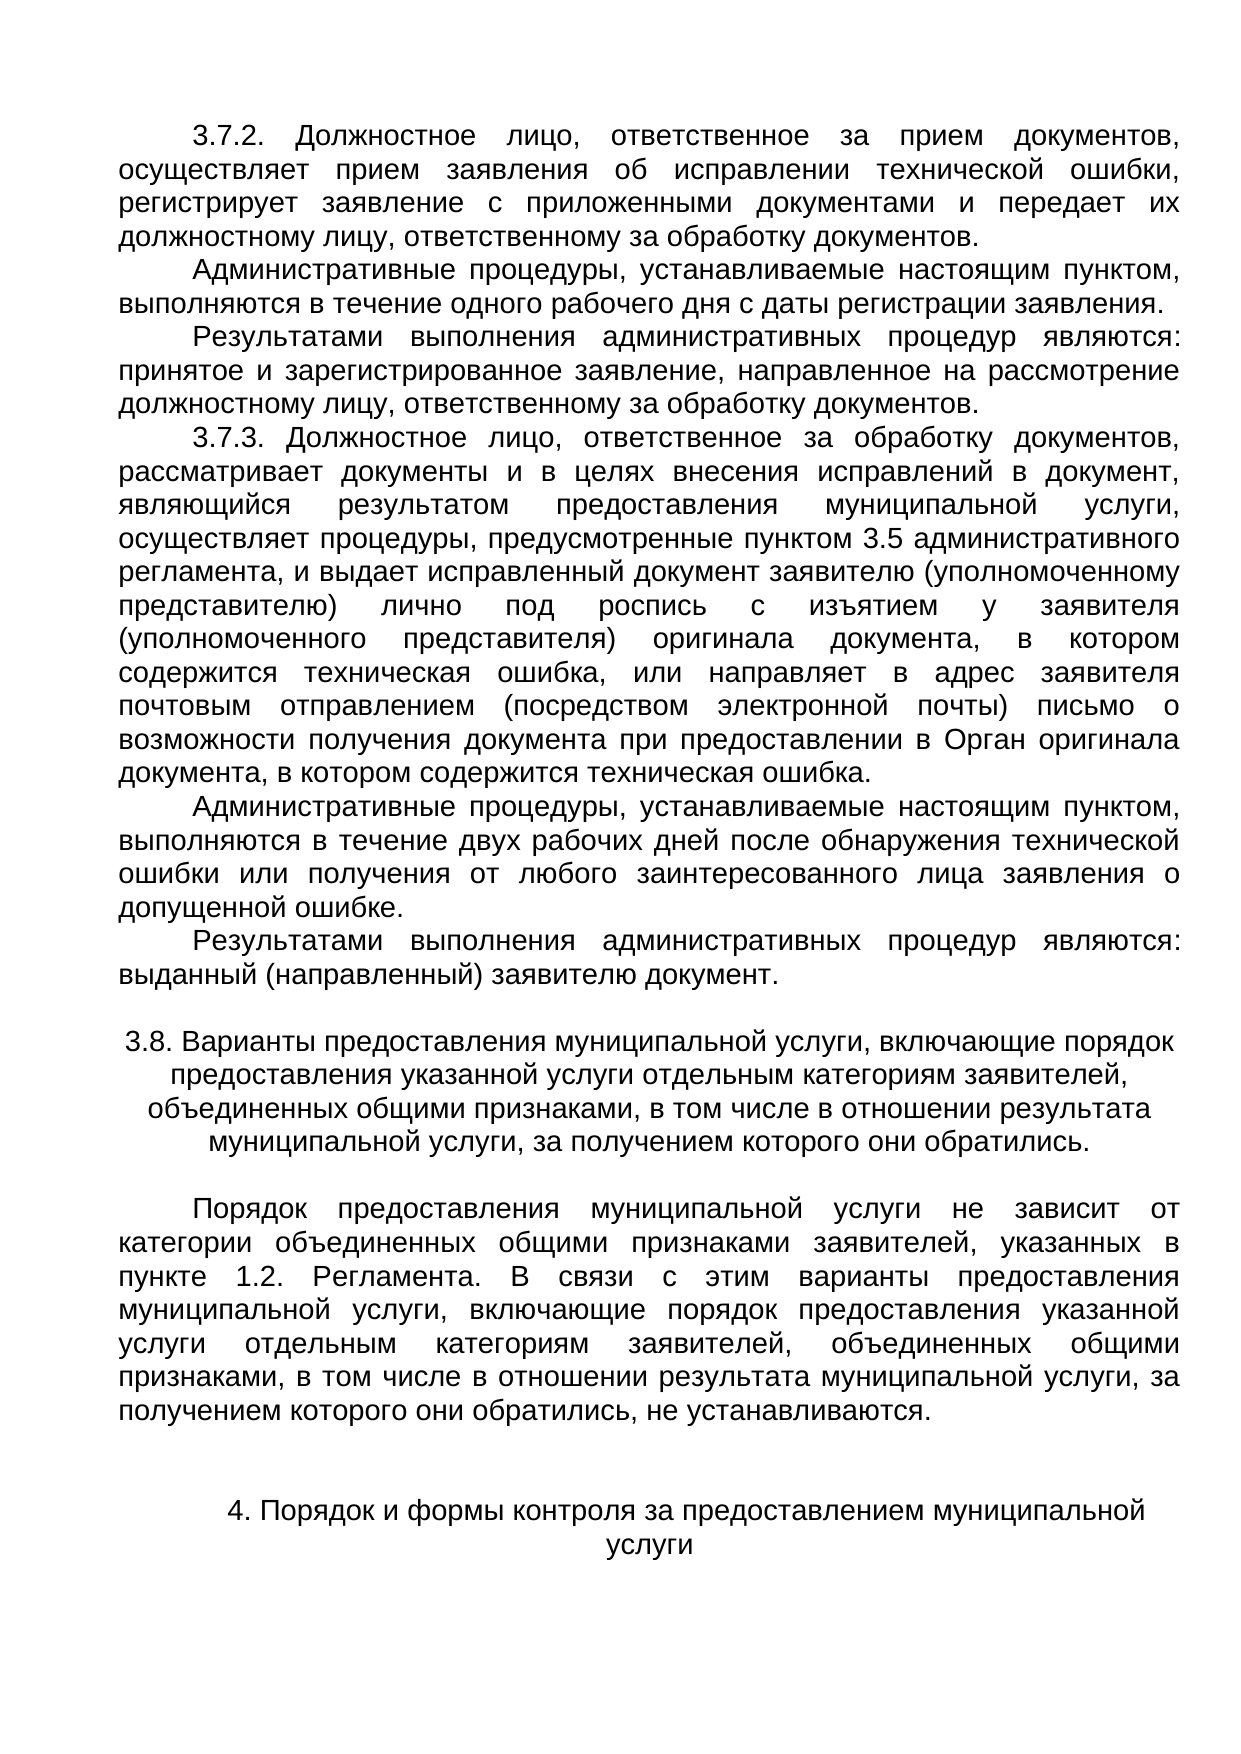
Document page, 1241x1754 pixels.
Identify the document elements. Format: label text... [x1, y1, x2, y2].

text Административные процедуры, устанавливаемые настоящим пунктом, выполняются в течение двух рабочих дней после обнаружения технической ошибки или получения от любого заинтересованного лица заявления о допущенной ошибке. [118, 789, 1181, 923]
text 3.7.2. Должностное лицо, ответственное за прием документов, осуществляет прием заявления об исправлении технической ошибки, регистрирует заявление с приложенными документами и передает их должностному лицу, ответственному за обработку документов. [118, 118, 1181, 252]
text Результатами выполнения административных процедур являются: выданный (направленный) заявителю документ. [118, 923, 1181, 990]
text 4. Порядок и формы контроля за предоставлением муниципальной услуги [118, 1493, 1181, 1560]
text Результатами выполнения административных процедур являются: принятое и зарегистрированное заявление, направленное на рассмотрение должностному лицу, ответственному за обработку документов. [118, 319, 1181, 420]
text 3.8. Варианты предоставления муниципальной услуги, включающие порядок предоставления указанной услуги отдельным категориям заявителей, объединенных общими признаками, в том числе в отношении результата муниципальной услуги, за получением которого они обратились. [118, 1024, 1181, 1158]
text 3.7.3. Должностное лицо, ответственное за обработку документов, рассматривает документы и в целях внесения исправлений в документ, являющийся результатом предоставления муниципальной услуги, осуществляет процедуры, предусмотренные пунктом 3.5 административного регламента, и выдает исправленный документ заявителю (уполномоченному представителю) лично под роспись с изъятием у заявителя (уполномоченного представителя) оригинала документа, в котором содержится техническая ошибка, или направляет в адрес заявителя почтовым отправлением (посредством электронной почты) письмо о возможности получения документа при предоставлении в Орган оригинала документа, в котором содержится техническая ошибка. [118, 420, 1181, 789]
text Административные процедуры, устанавливаемые настоящим пунктом, выполняются в течение одного рабочего дня с даты регистрации заявления. [118, 252, 1181, 319]
text Порядок предоставления муниципальной услуги не зависит от категории объединенных общими признаками заявителей, указанных в пункте 1.2. Регламента. В связи с этим варианты предоставления муниципальной услуги, включающие порядок предоставления указанной услуги отдельным категориям заявителей, объединенных общими признаками, в том числе в отношении результата муниципальной услуги, за получением которого они обратились, не устанавливаются. [118, 1191, 1181, 1426]
